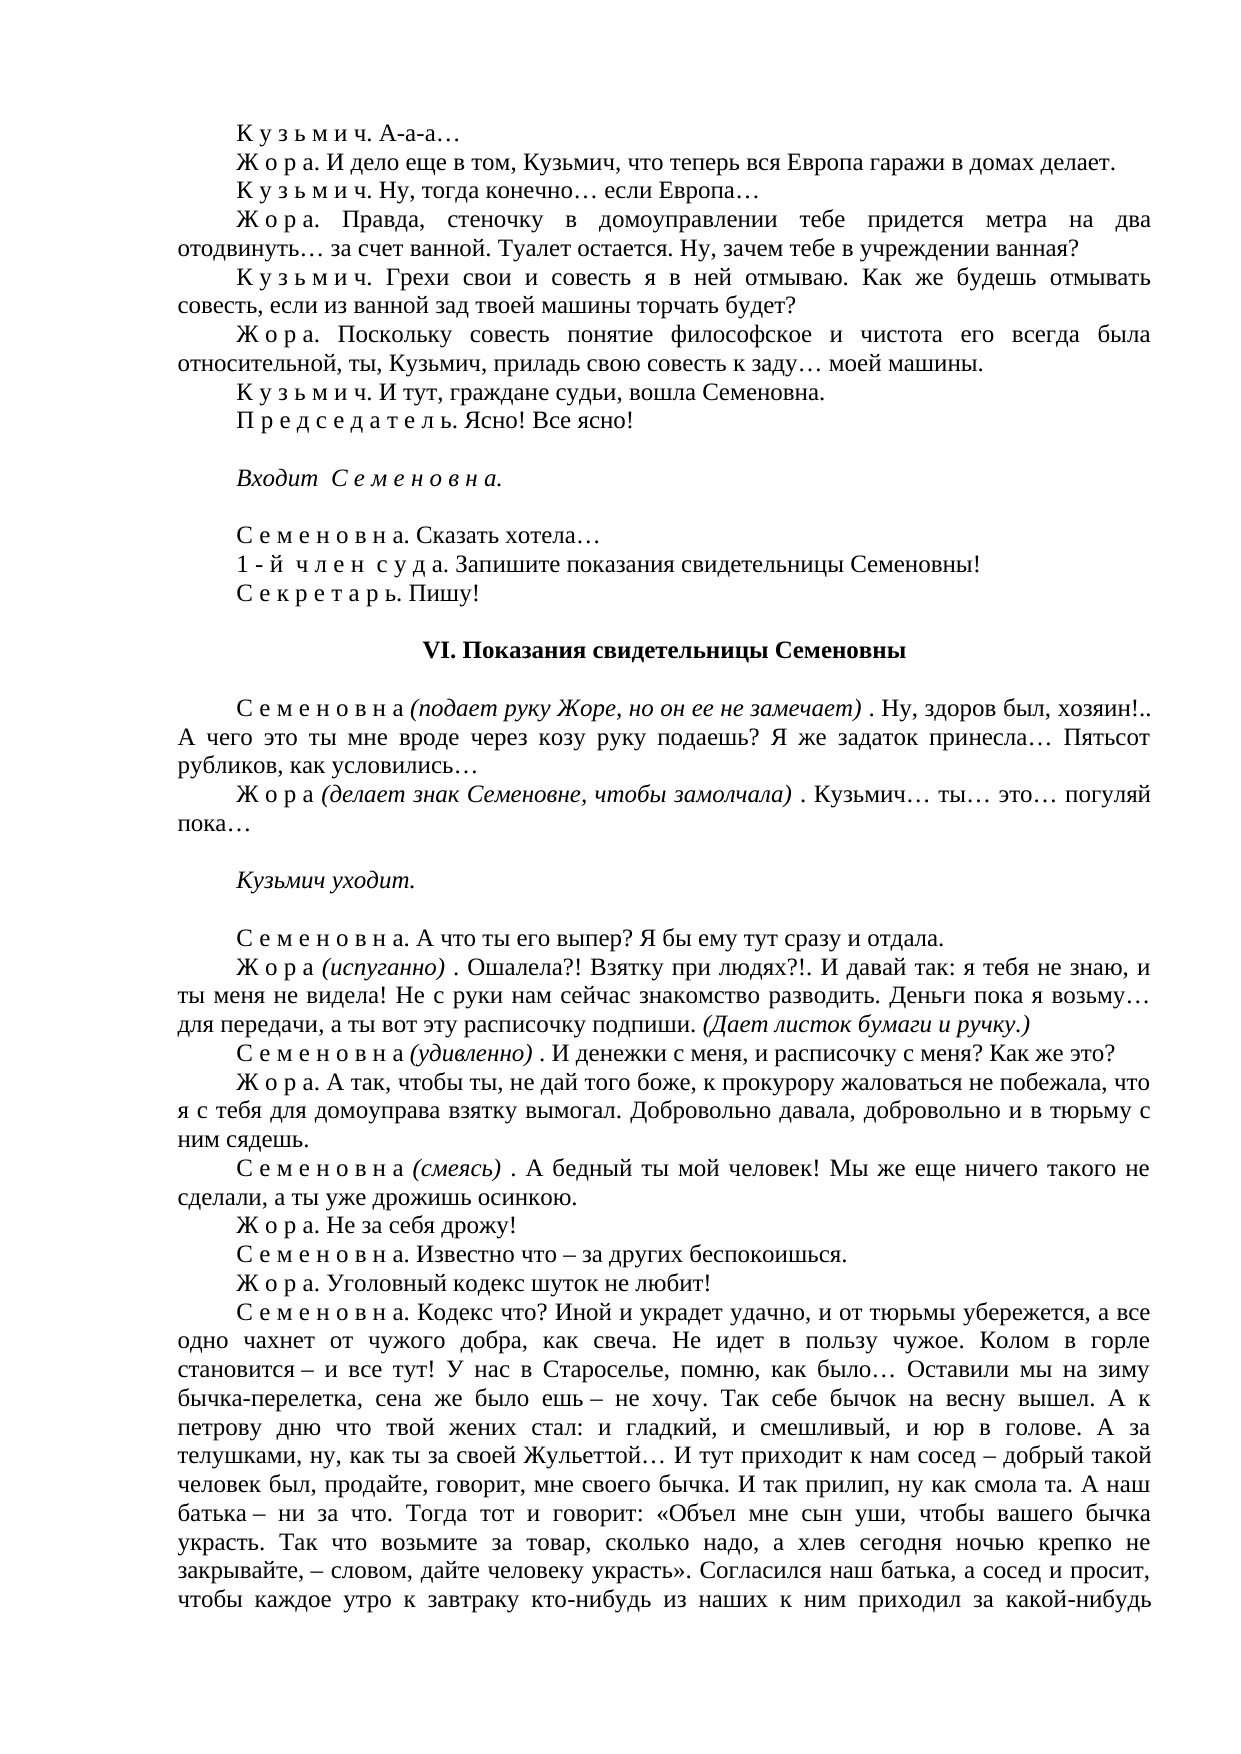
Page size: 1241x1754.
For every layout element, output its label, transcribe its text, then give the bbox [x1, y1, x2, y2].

text Ж о р а. А так, чтобы ты, не дай того боже, к прокурору жаловаться не побежала, что я с тебя для домоуправа взятку вымогал. Добровольно давала, добровольно и в тюрьму с ним сядешь. [177, 1067, 1152, 1153]
text С е м е н о в н а (подает руку Жоре, но он ее не замечает) . Ну, здоров был, хозяин!.. А чего это ты мне вроде через козу руку подаешь? Я же задаток принесла… Пятьсот рубликов, как условились… [177, 693, 1152, 779]
text С е м е н о в н а (удивленно) . И денежки с меня, и расписочку с меня? Как же это? [177, 1038, 1152, 1067]
text К у з ь м и ч. Грехи свои и совесть я в ней отмываю. Как же будешь отмывать совесть, если из ванной зад твоей машины торчать будет? [177, 262, 1152, 319]
text С е м е н о в н а. А что ты его выпер? Я бы ему тут сразу и отдала. [177, 923, 1152, 952]
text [177, 1297, 1152, 1613]
text Ж о р а (делает знак Семеновне, чтобы замолчала) . Кузьмич… ты… это… погуляй пока… [177, 779, 1152, 837]
text Ж о р а. Не за себя дрожу! [177, 1211, 1152, 1239]
text С е м е н о в н а. Известно что – за других беспокоишься. [177, 1239, 1152, 1268]
text Ж о р а. Правда, стеночку в домоуправлении тебе придется метра на два отодвинуть… за счет ванной. Туалет остается. Ну, зачем тебе в учреждении ванная? [177, 204, 1152, 262]
text Ж о р а. Уголовный кодекс шуток не любит! [177, 1268, 1152, 1297]
text К у з ь м и ч. А-а-а… [177, 118, 1152, 147]
text Ж о р а. И дело еще в том, Кузьмич, что теперь вся Европа гаражи в домах делает. [177, 147, 1152, 176]
text К у з ь м и ч. И тут, граждане судьи, вошла Семеновна. [177, 377, 1152, 406]
text 1 - й ч л е н с у д а. Запишите показания свидетельницы Семеновны! [177, 549, 1152, 578]
text Ж о р а. Поскольку совесть понятие философское и чистота его всегда была относительной, ты, Кузьмич, приладь свою совесть к заду… моей машины. [177, 319, 1152, 377]
text П р е д с е д а т е л ь. Ясно! Все ясно! [177, 406, 1152, 434]
text Кузьмич уходит. [177, 866, 1152, 894]
text Входит С е м е н о в н а. [177, 463, 1152, 492]
subtitle VI. Показания свидетельницы Семеновны [177, 636, 1152, 664]
text С е м е н о в н а (смеясь) . А бедный ты мой человек! Мы же еще ничего такого не сделали, а ты уже дрожишь осинкою. [177, 1153, 1152, 1211]
text К у з ь м и ч. Ну, тогда конечно… если Европа… [177, 176, 1152, 204]
text С е к р е т а р ь. Пишу! [177, 578, 1152, 607]
text Ж о р а (испуганно) . Ошалела?! Взятку при людях?!. И давай так: я тебя не знаю, и ты меня не видела! Не с руки нам сейчас знакомство разводить. Деньги пока я возьму… для передачи, а ты вот эту расписочку подпиши. (Дает листок бумаги и ручку.) [177, 952, 1152, 1038]
text С е м е н о в н а. Сказать хотела… [177, 521, 1152, 549]
